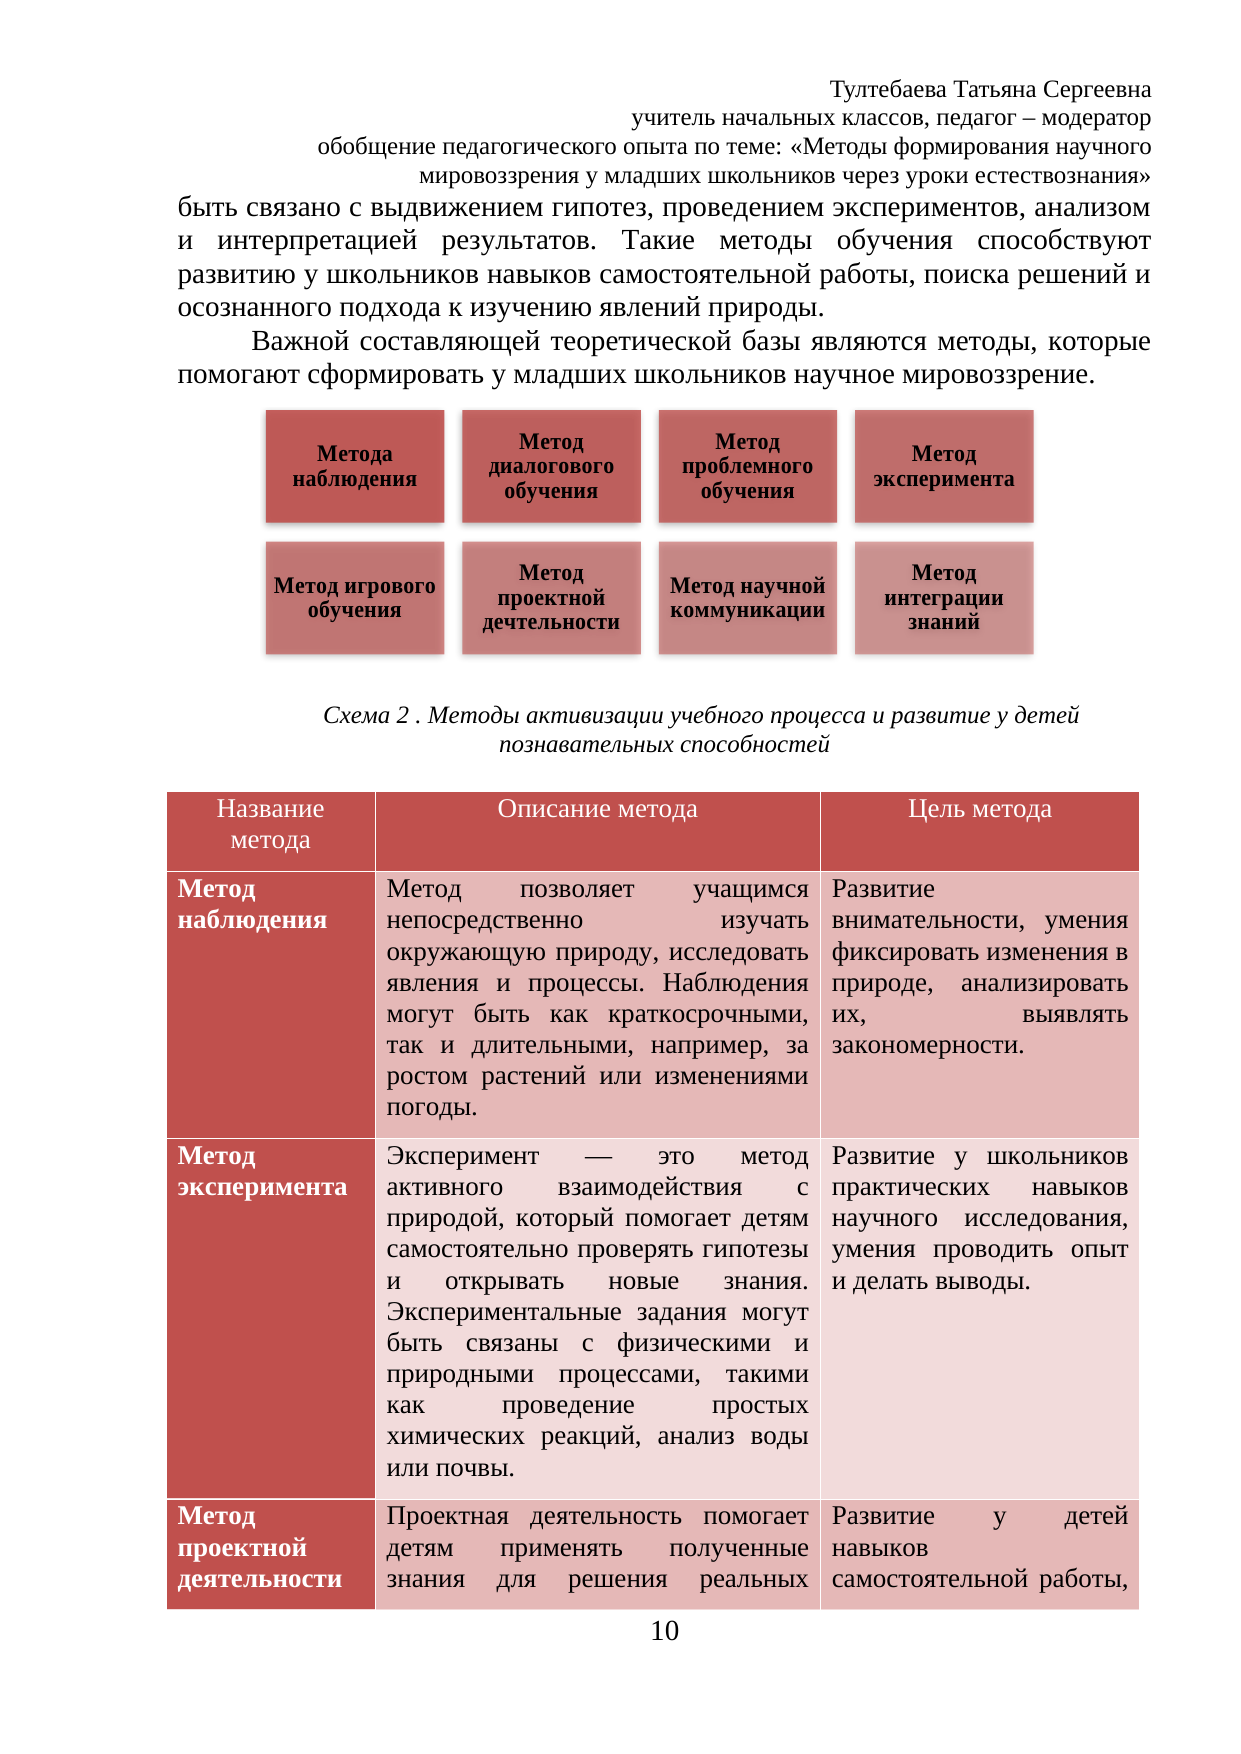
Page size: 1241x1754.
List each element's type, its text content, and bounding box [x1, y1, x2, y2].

table_cell Эксперимент — это метод активного взаимодействия с природой, который помогает детям самостоятельно проверять гипотезы и открывать новые знания. Экспериментальные задания могут быть связаны с физическими и природными процессами, такими как проведение простых химических реакций, анализ воды или почвы. [376, 1139, 820, 1498]
table_header Описание метода [376, 792, 820, 871]
table_cell Развитие у школьников практических навыков научного исследования, умения проводить опыт и делать выводы. [821, 1139, 1139, 1498]
text Важной составляющей теоретической базы являются методы, которые помогают сформировать у младших школьников научное мировоззрение. [177, 323, 1152, 390]
text Схема 2 . Методы активизации учебного процесса и развитие у детей познавательных способностей [177, 700, 1152, 758]
table_cell Метод эксперимента [167, 1139, 375, 1498]
table_cell Развитие внимательности, умения фиксировать изменения в природе, анализировать их, выявлять закономерности. [821, 872, 1139, 1138]
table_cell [821, 1500, 1139, 1609]
table_header Цель метода [821, 792, 1139, 871]
table_cell Метод наблюдения [167, 872, 375, 1138]
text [177, 189, 1152, 323]
table_header Название метода [167, 792, 375, 871]
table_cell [167, 1500, 375, 1609]
table_cell Метод позволяет учащимся непосредственно изучать окружающую природу, исследовать явления и процессы. Наблюдения могут быть как краткосрочными, так и длительными, например, за ростом растений или изменениями погоды. [376, 872, 820, 1138]
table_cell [376, 1500, 820, 1609]
